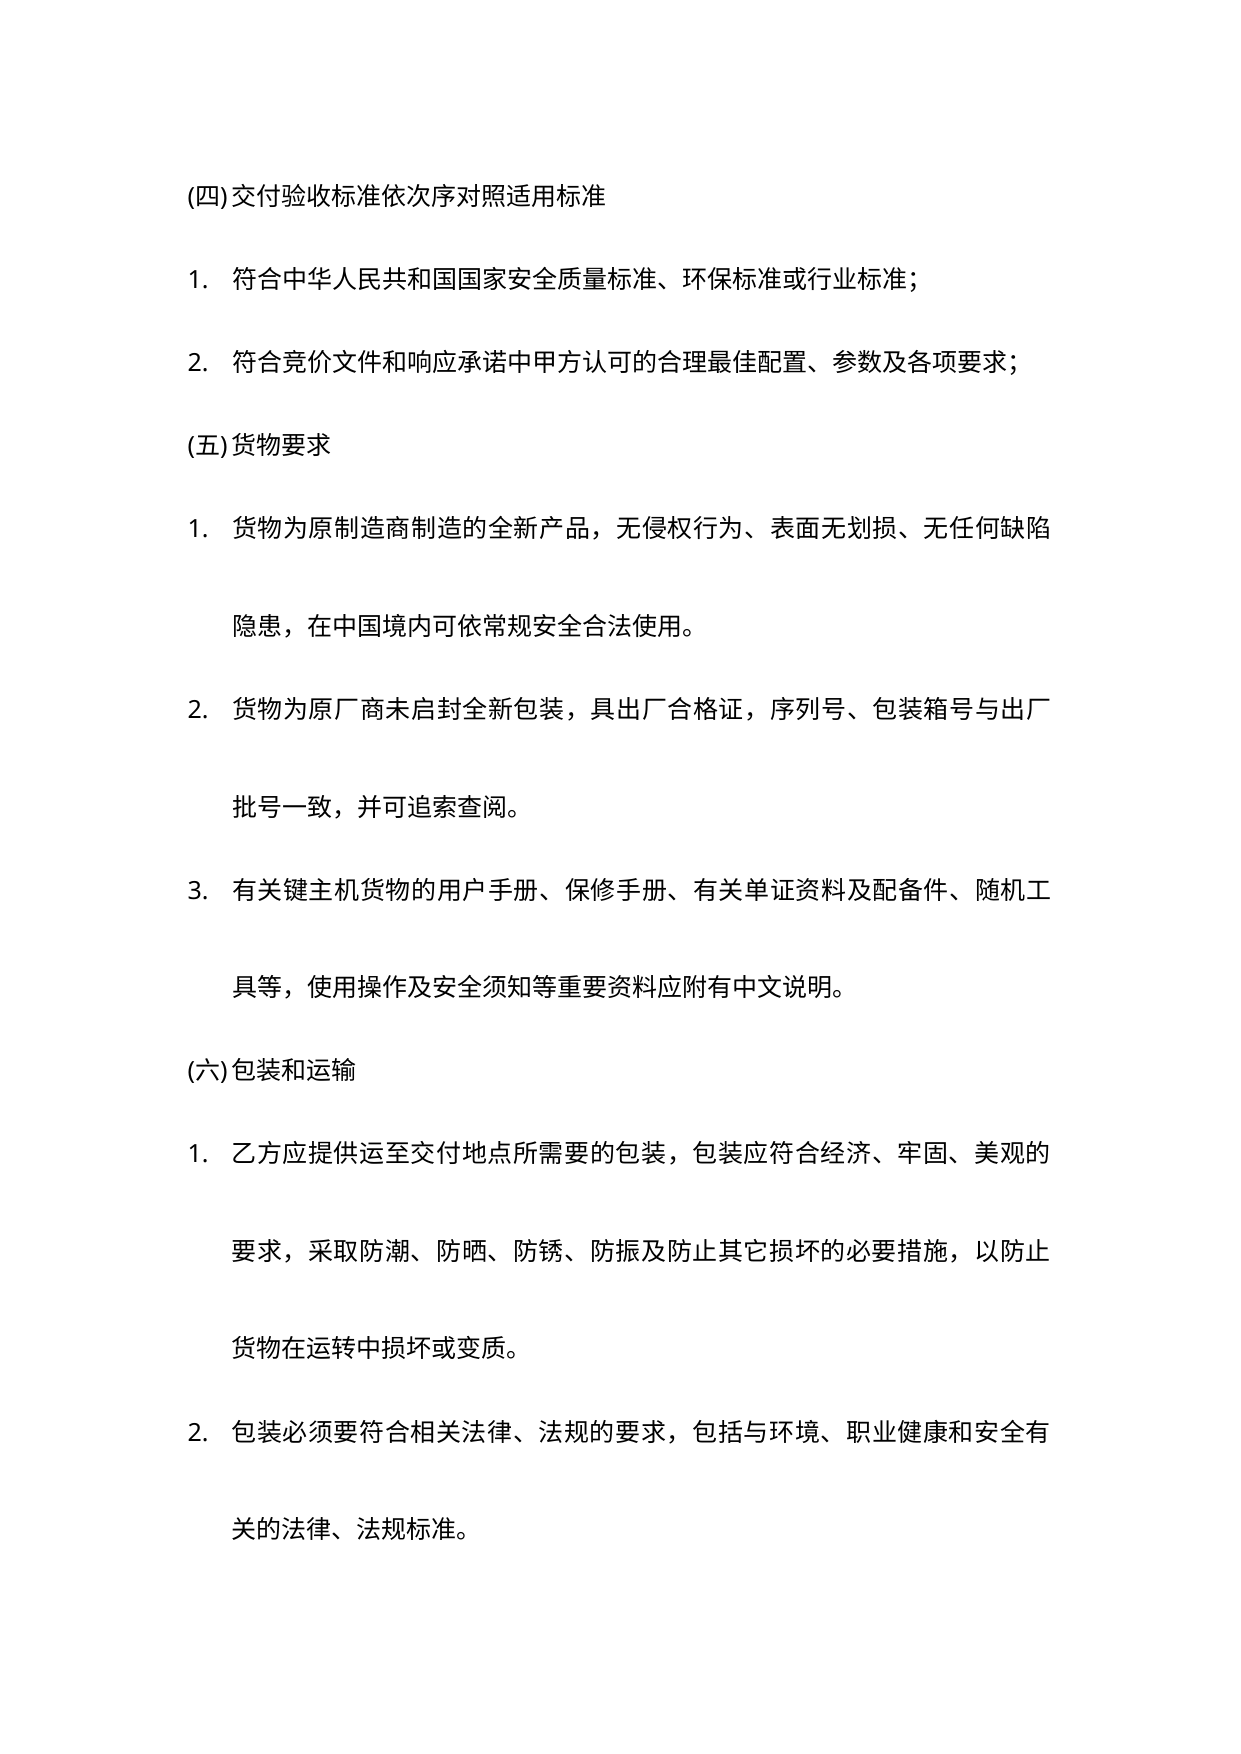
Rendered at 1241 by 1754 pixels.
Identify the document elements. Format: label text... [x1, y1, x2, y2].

list 乙方应提供运至交付地点所需要的包装，包装应符合经济、牢固、美观的要求，采取防潮、防晒、防锈、防振及防止其它损坏的必要措施，以防止货物在运转中损坏或变质。 [187, 1119, 1053, 1379]
list 包装和运输 [187, 1036, 1053, 1101]
list 包装必须要符合相关法律、法规的要求，包括与环境、职业健康和安全有关的法律、法规标准。 [187, 1398, 1053, 1560]
list 有关键主机货物的用户手册、保修手册、有关单证资料及配备件、随机工具等，使用操作及安全须知等重要资料应附有中文说明。 [187, 856, 1053, 1018]
list 货物为原厂商未启封全新包装，具出厂合格证，序列号、包装箱号与出厂批号一致，并可追索查阅。 [187, 675, 1053, 838]
list 货物要求 [187, 411, 1053, 476]
list 符合中华人民共和国国家安全质量标准、环保标准或行业标准； [187, 245, 1053, 310]
list 符合竞价文件和响应承诺中甲方认可的合理最佳配置、参数及各项要求； [187, 328, 1053, 393]
list 交付验收标准依次序对照适用标准 [187, 162, 1053, 227]
list 货物为原制造商制造的全新产品，无侵权行为、表面无划损、无任何缺陷隐患，在中国境内可依常规安全合法使用。 [187, 494, 1053, 657]
